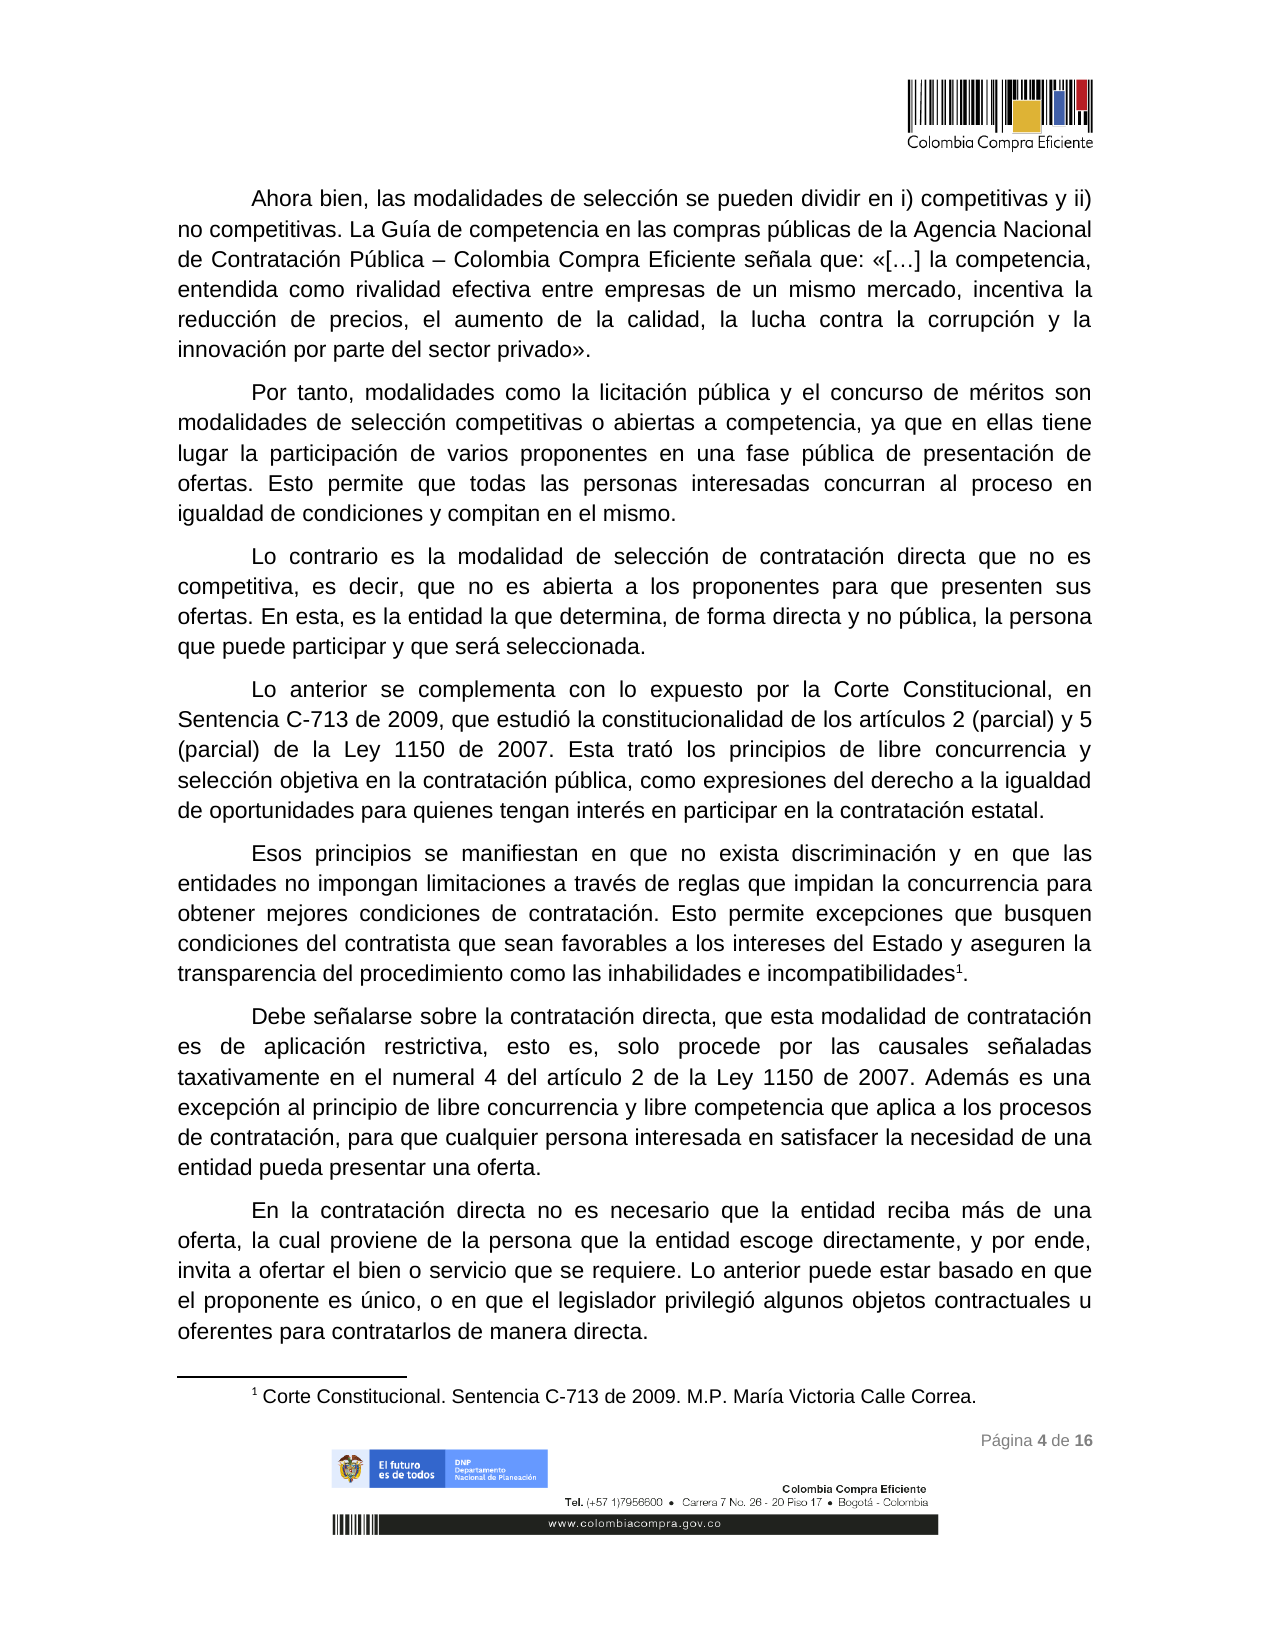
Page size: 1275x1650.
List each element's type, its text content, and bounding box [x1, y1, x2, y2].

text Lo contrario es la modalidad de selección de contratación directa que no es competitiva, es decir, que no es abierta a los proponentes para que presenten sus ofertas. En esta, es la entidad la que determina, de forma directa y no pública, la persona que puede participar y que será seleccionada. [177, 543, 1093, 659]
text En la contratación directa no es necesario que la entidad reciba más de una oferta, la cual proviene de la persona que la entidad escoge directamente, y por ende, invita a ofertar el bien o servicio que se requiere. Lo anterior puede estar basado en que el proponente es único, o en que el legislador privilegió algunos objetos contractuales u oferentes para contratarlos de manera directa. [177, 1197, 1093, 1344]
text Lo anterior se complementa con lo expuesto por la Corte Constitucional, en Sentencia C-713 de 2009, que estudió la constitucionalidad de los artículos 2 (parcial) y 5 (parcial) de la Ley 1150 de 2007. Esta trató los principios de libre concurrencia y selección objetiva en la contratación pública, como expresiones del derecho a la igualdad de oportunidades para quienes tengan interés en participar en la contratación estatal. [177, 676, 1093, 823]
text Ahora bien, las modalidades de selección se pueden dividir en i) competitivas y ii) no competitivas. La Guía de competencia en las compras públicas de la Agencia Nacional de Contratación Pública – Colombia Compra Eficiente señala que: «[…] la competencia, entendida como rivalidad efectiva entre empresas de un mismo mercado, incentiva la reducción de precios, el aumento de la calidad, la lucha contra la corrupción y la innovación por parte del sector privado». [177, 185, 1093, 363]
text Esos principios se manifiestan en que no exista discriminación y en que las entidades no impongan limitaciones a través de reglas que impidan la concurrencia para obtener mejores condiciones de contratación. Esto permite excepciones que busquen condiciones del contratista que sean favorables a los intereses del Estado y aseguren la transparencia del procedimiento como las inhabilidades e incompatibilidades. [177, 839, 1093, 987]
text Debe señalarse sobre la contratación directa, que esta modalidad de contratación es de aplicación restrictiva, esto es, solo procede por las causales señaladas taxativamente en el numeral 4 del artículo 2 de la Ley 1150 de 2007. Además es una excepción al principio de libre concurrencia y libre competencia que aplica a los procesos de contratación, para que cualquier persona interesada en satisfacer la necesidad de una entidad pueda presentar una oferta. [177, 1003, 1093, 1180]
picture [899, 73, 1099, 155]
text Por tanto, modalidades como la licitación pública y el concurso de méritos son modalidades de selección competitivas o abiertas a competencia, ya que en ellas tiene lugar la participación de varios proponentes en una fase pública de presentación de ofertas. Esto permite que todas las personas interesadas concurran al proceso en igualdad de condiciones y compitan en el mismo. [177, 379, 1093, 526]
picture [331, 1449, 939, 1535]
